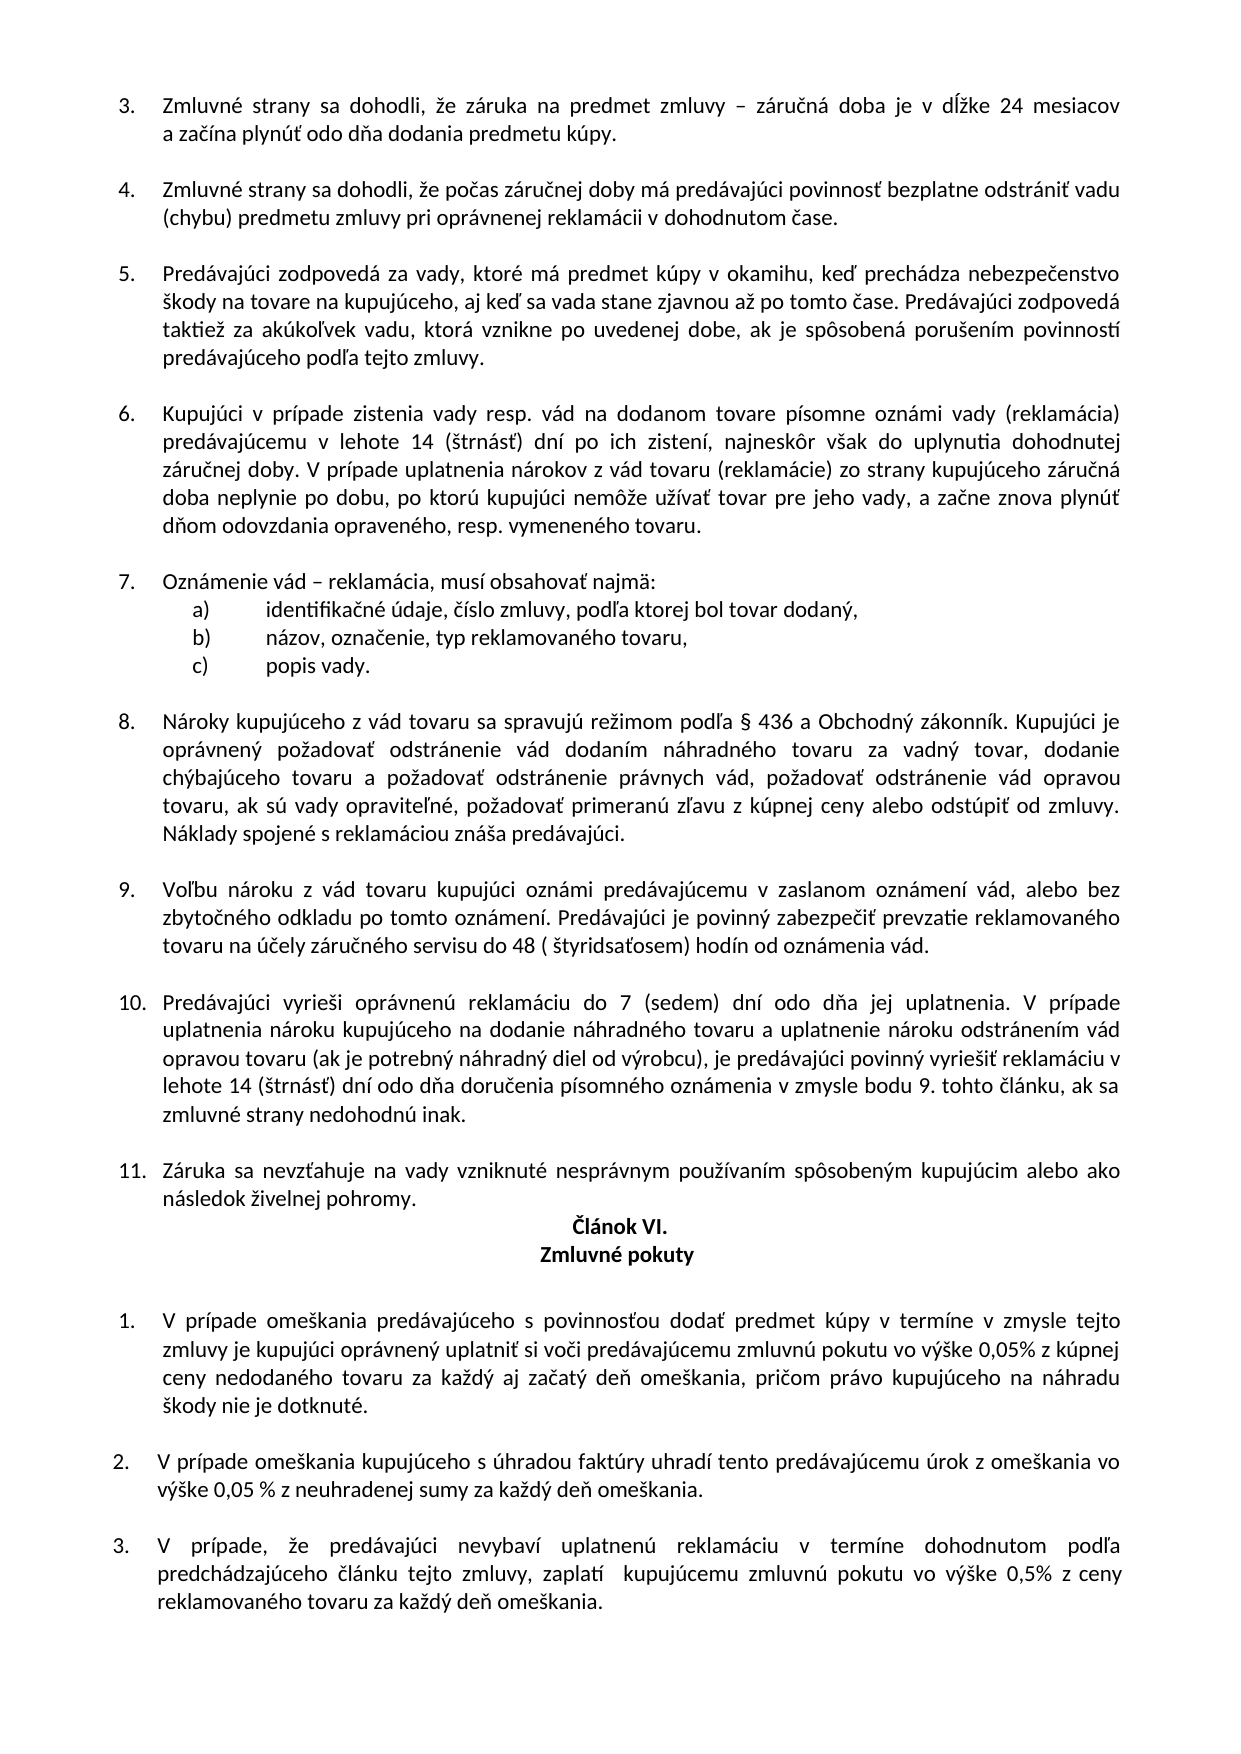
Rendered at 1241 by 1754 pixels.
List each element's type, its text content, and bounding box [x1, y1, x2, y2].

list V prípade, že predávajúci nevybaví uplatnenú reklamáciu v termíne dohodnutom podľa predchádzajúceho článku tejto zmluvy, zaplatí kupujúcemu zmluvnú pokutu vo výške 0,5% z ceny reklamovaného tovaru za každý deň omeškania. [112, 1531, 1122, 1615]
list V prípade omeškania predávajúceho s povinnosťou dodať predmet kúpy v termíne v zmysle tejto zmluvy je kupujúci oprávnený uplatniť si voči predávajúcemu zmluvnú pokutu vo výške 0,05% z kúpnej ceny nedodaného tovaru za každý aj začatý deň omeškania, pričom právo kupujúceho na náhradu škody nie je dotknuté. [118, 1307, 1122, 1419]
text Článok VI.‎ [118, 1212, 1122, 1240]
list Voľbu nároku z vád tovaru kupujúci oznámi predávajúcemu v zaslanom oznámení vád, alebo bez zbytočného odkladu po tomto oznámení. Predávajúci je povinný zabezpečiť prevzatie reklamovaného tovaru na účely záručného servisu do 48 ( štyridsaťosem) hodín od oznámenia vád. [118, 876, 1122, 959]
list Kupujúci v prípade zistenia vady resp. vád na dodanom tovare písomne oznámi vady (reklamácia) predávajúcemu v lehote 14 (štrnásť) dní po ich zistení, najneskôr však do uplynutia dohodnutej záručnej doby. V prípade uplatnenia nárokov z vád tovaru (reklamácie) zo strany kupujúceho záručná doba neplynie po dobu, po ktorú kupujúci nemôže užívať tovar pre jeho vady, a začne znova plynúť dňom odovzdania opraveného, resp. vymeneného tovaru. [118, 399, 1122, 539]
list Nároky kupujúceho z vád tovaru sa spravujú režimom podľa § 436 a Obchodný zákonník. Kupujúci je oprávnený požadovať odstránenie vád dodaním náhradného tovaru za vadný tovar, dodanie chýbajúceho tovaru a požadovať odstránenie právnych vád, požadovať odstránenie vád opravou tovaru, ak sú vady opraviteľné, požadovať primeranú zľavu z kúpnej ceny alebo odstúpiť od zmluvy. Náklady spojené s reklamáciou znáša predávajúci. [118, 707, 1122, 847]
text b) názov, označenie, typ reklamovaného tovaru, [192, 623, 1122, 651]
list Zmluvné strany sa dohodli, že počas záručnej doby má predávajúci povinnosť bezplatne odstrániť vadu (chybu) predmetu zmluvy pri oprávnenej reklamácii v dohodnutom čase. [118, 175, 1122, 231]
list Oznámenie vád – reklamácia, musí obsahovať najmä: [118, 567, 1122, 595]
list Zmluvné strany sa dohodli, že záruka na predmet zmluvy – záručná doba je v dĺžke 24 mesiacov a začína plynúť odo dňa dodania predmetu kúpy. [118, 91, 1122, 147]
list V prípade omeškania kupujúceho s úhradou faktúry uhradí tento predávajúcemu úrok z omeškania vo výške 0,05 % z neuhradenej sumy za každý deň omeškania. [112, 1447, 1122, 1503]
list Predávajúci zodpovedá za vady, ktoré má predmet kúpy v okamihu, keď prechádza nebezpečenstvo škody na tovare na kupujúceho, aj keď sa vada stane zjavnou až po tomto čase. Predávajúci zodpovedá taktiež za akúkoľvek vadu, ktorá vznikne po uvedenej dobe, ak je spôsobená porušením povinností predávajúceho podľa tejto zmluvy. [118, 259, 1122, 371]
list Záruka sa nevzťahuje na vady vzniknuté nesprávnym používaním spôsobeným kupujúcim alebo ako následok živelnej pohromy. [118, 1156, 1122, 1212]
text a) identifikačné údaje, číslo zmluvy, podľa ktorej bol tovar dodaný, [192, 595, 1122, 623]
text c) popis vady. [192, 651, 1122, 679]
list Predávajúci vyrieši oprávnenú reklamáciu do 7 (sedem) dní odo dňa jej uplatnenia. V prípade uplatnenia nároku kupujúceho na dodanie náhradného tovaru a uplatnenie nároku odstránením vád opravou tovaru (ak je potrebný náhradný diel od výrobcu), je predávajúci povinný vyriešiť reklamáciu v lehote 14 (štrnásť) dní odo dňa doručenia písomného oznámenia v zmysle bodu 9. tohto článku, ak sa zmluvné strany nedohodnú inak. [118, 988, 1122, 1128]
text Zmluvné pokuty [112, 1240, 1122, 1268]
